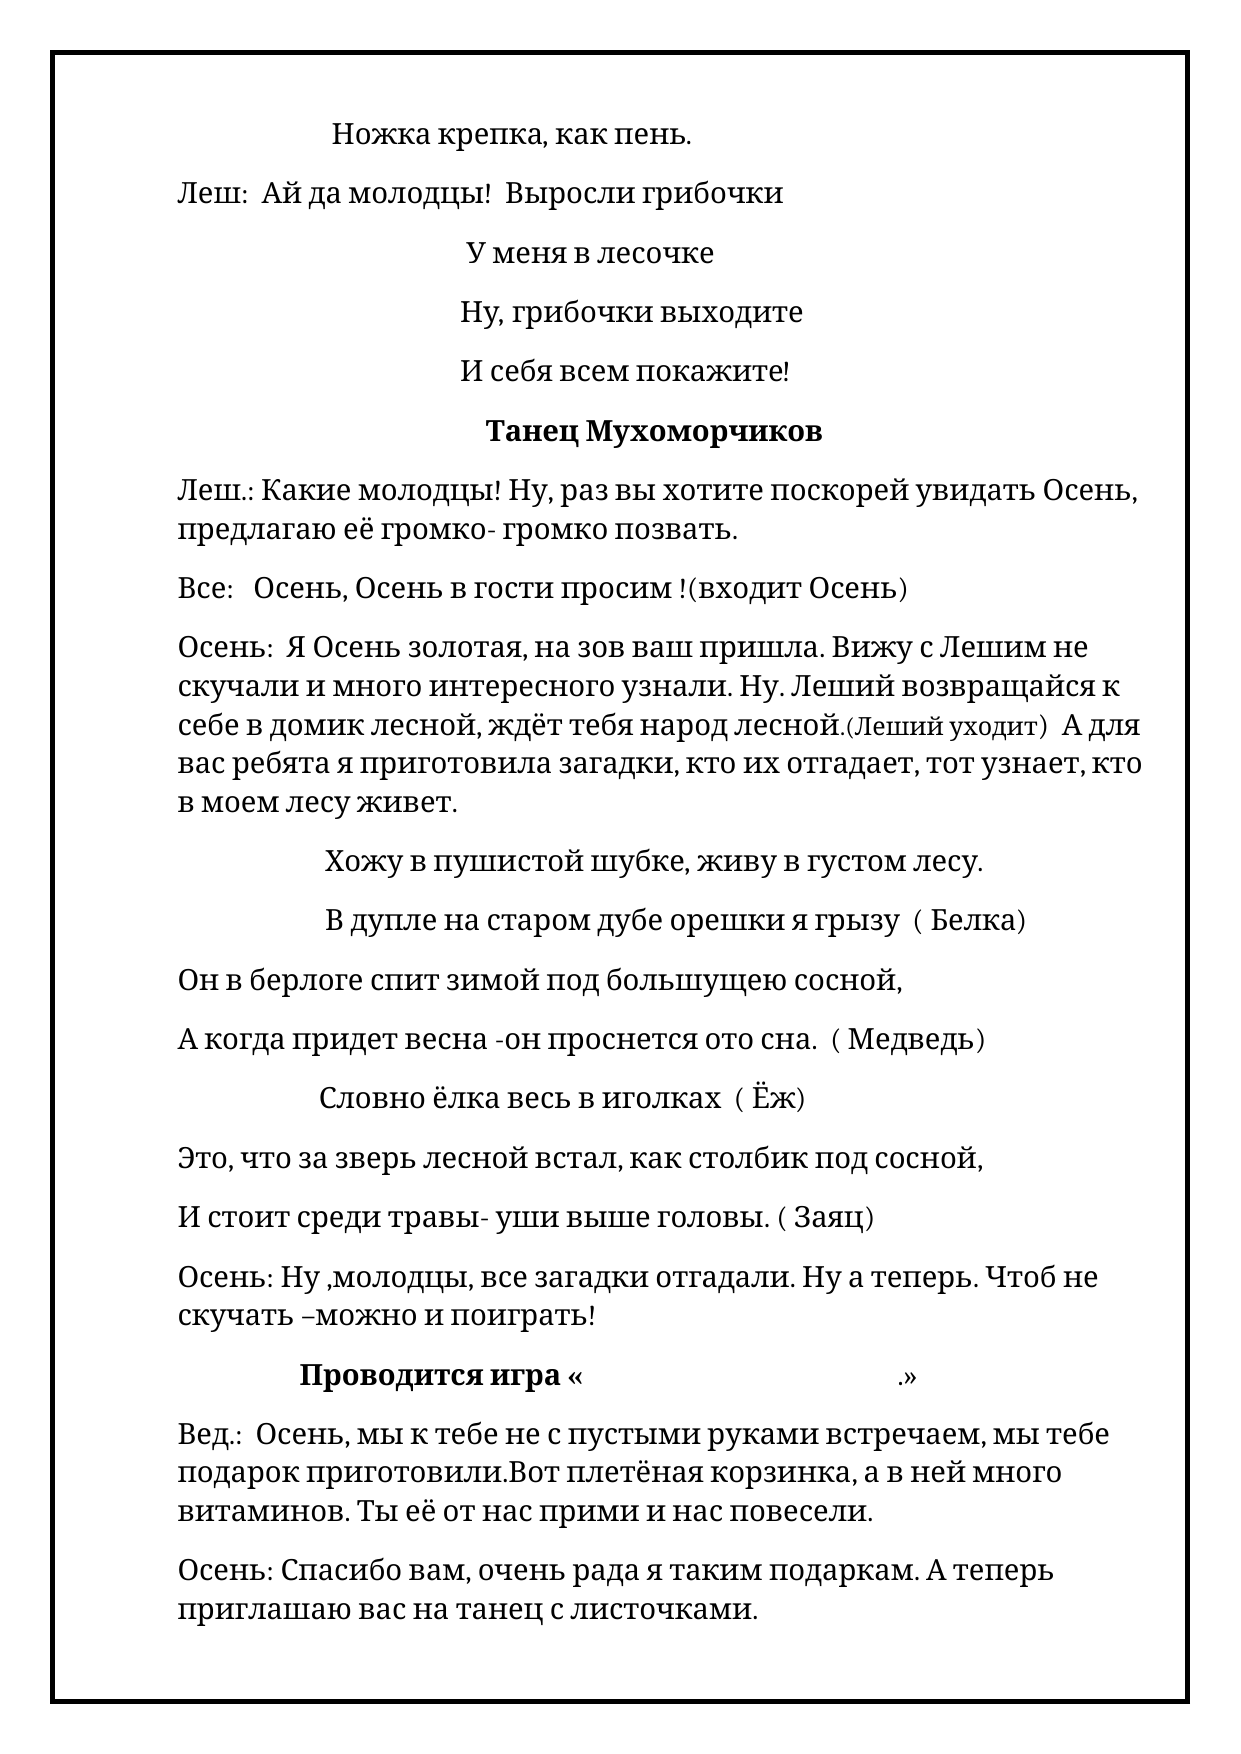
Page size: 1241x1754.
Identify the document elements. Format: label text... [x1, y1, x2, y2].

text У меня в лесочке [177, 237, 1152, 270]
text Это, что за зверь лесной встал, как столбик под сосной, [177, 1142, 1152, 1176]
text Словно ёлка весь в иголках ( Ёж) [177, 1083, 1152, 1116]
text И стоит среди травы- уши выше головы. ( Заяц) [177, 1201, 1152, 1235]
text Осень: Спасибо вам, очень рада я таким подаркам. А теперь приглашаю вас на танец с листочками. [177, 1554, 1152, 1627]
text Ну, грибочки выходите [177, 296, 1152, 330]
text В дупле на старом дубе орешки я грызу ( Белка) [177, 904, 1152, 938]
text Он в берлоге спит зимой под большущею сосной, [177, 964, 1152, 997]
text Вед.: Осень, мы к тебе не с пустыми руками встречаем, мы тебе подарок приготовили.Вот плетёная корзинка, а в ней много витаминов. Ты её от нас прими и нас повесели. [177, 1418, 1152, 1529]
text Все: Осень, Осень в гости просим !(входит Осень) [177, 572, 1152, 606]
text Осень: Я Осень золотая, на зов ваш пришла. Вижу с Лешим не скучали и много интересного узнали. Ну. Леший возвращайся к себе в домик лесной, ждёт тебя народ лесной.(Леший уходит) А для вас ребята я приготовила загадки, кто их отгадает, тот узнает, кто в моем лесу живет. [177, 632, 1152, 819]
text А когда придет весна -он проснется ото сна. ( Медведь) [177, 1023, 1152, 1057]
text Ножка крепка, как пень. [177, 118, 1152, 152]
text Леш.: Какие молодцы! Ну, раз вы хотите поскорей увидать Осень, предлагаю её громко- громко позвать. [177, 474, 1152, 546]
text Леш: Ай да молодцы! Выросли грибочки [177, 177, 1152, 211]
text Хожу в пушистой шубке, живу в густом лесу. [177, 845, 1152, 879]
text Проводится игра « .» [177, 1359, 1152, 1392]
text Танец Мухоморчиков [177, 415, 1152, 448]
text И себя всем покажите! [177, 356, 1152, 389]
text Осень: Ну ,молодцы, все загадки отгадали. Ну а теперь. Чтоб не скучать –можно и поиграть! [177, 1261, 1152, 1333]
